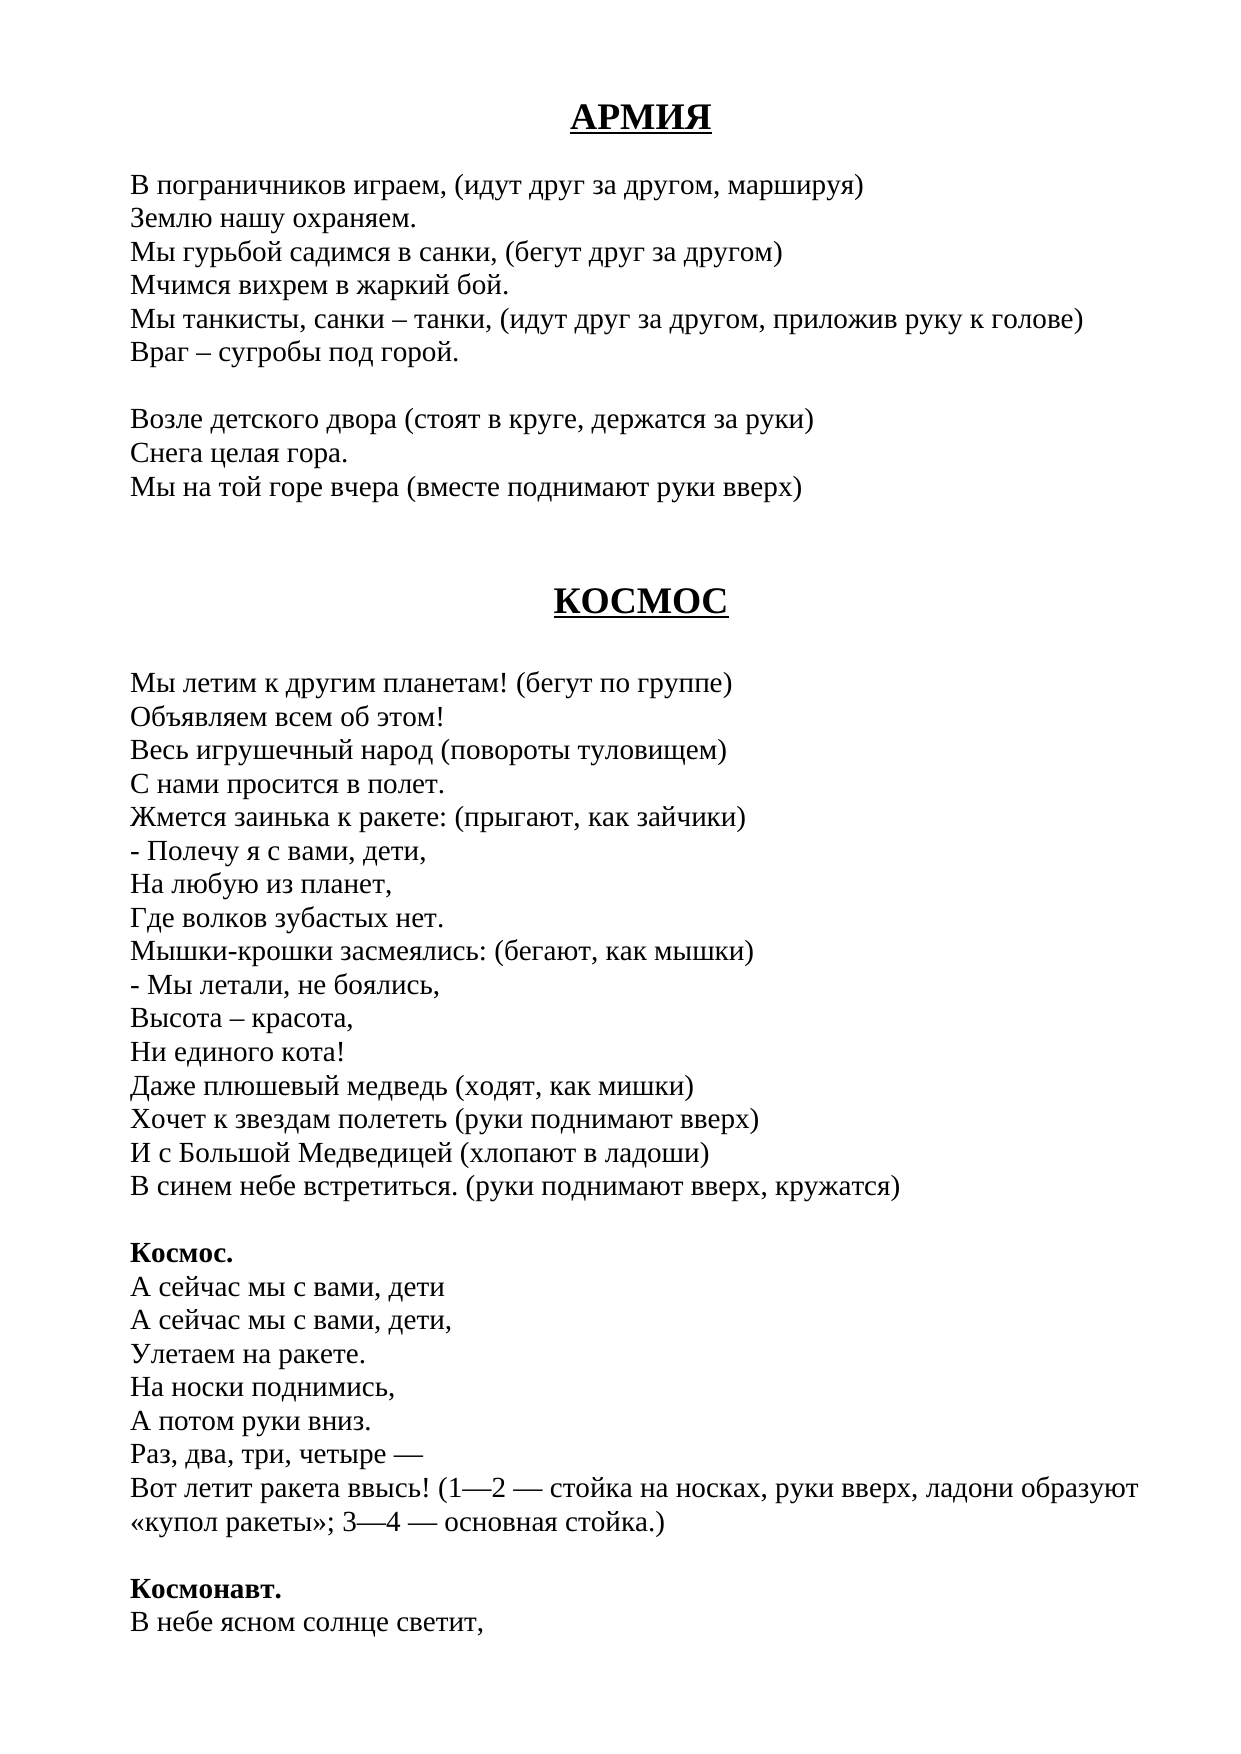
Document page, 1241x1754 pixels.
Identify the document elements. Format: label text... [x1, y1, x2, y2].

text Даже плюшевый медведь (ходят, как мишки) [130, 1068, 1152, 1101]
text - Полечу я с вами, дети, [130, 833, 1152, 866]
text Мышки-крошки засмеялись: (бегают, как мышки) [130, 933, 1152, 967]
text В синем небе встретиться. (руки поднимают вверх, кружатся) [130, 1168, 1152, 1202]
text Ни единого кота! [130, 1034, 1152, 1068]
text Объявляем всем об этом! [130, 699, 1152, 732]
text Весь игрушечный народ (повороты туловищем) [130, 732, 1152, 766]
text Хочет к звездам полететь (руки поднимают вверх) [130, 1101, 1152, 1135]
text С нами просится в полет. [130, 766, 1152, 799]
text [130, 1235, 1152, 1638]
text Снега целая гора. [130, 435, 1152, 469]
text Возле детского двора (стоят в круге, держатся за руки) [130, 402, 1152, 435]
text Землю нашу охраняем. [130, 200, 1152, 234]
text - Мы летали, не боялись, [130, 967, 1152, 1001]
text Где волков зубастых нет. [130, 900, 1152, 933]
text Мчимся вихрем в жаркий бой. [130, 267, 1152, 301]
text Мы гурьбой садимся в санки, (бегут друг за другом) [130, 234, 1152, 267]
text Мы летим к другим планетам! (бегут по группе) [130, 665, 1152, 699]
text КОСМОС [130, 579, 1152, 622]
text Враг – сугробы под горой. [130, 334, 1152, 368]
text АРМИЯ [130, 94, 1152, 138]
text Жмется заинька к ракете: (прыгают, как зайчики) [130, 799, 1152, 833]
text Высота – красота, [130, 1001, 1152, 1034]
text На любую из планет, [130, 866, 1152, 900]
text В пограничников играем, (идут друг за другом, маршируя) [130, 167, 1152, 200]
text И с Большой Медведицей (хлопают в ладоши) [130, 1135, 1152, 1168]
text Мы танкисты, санки – танки, (идут друг за другом, приложив руку к голове) [130, 301, 1152, 334]
text Мы на той горе вчера (вместе поднимают руки вверх) [130, 469, 1152, 502]
